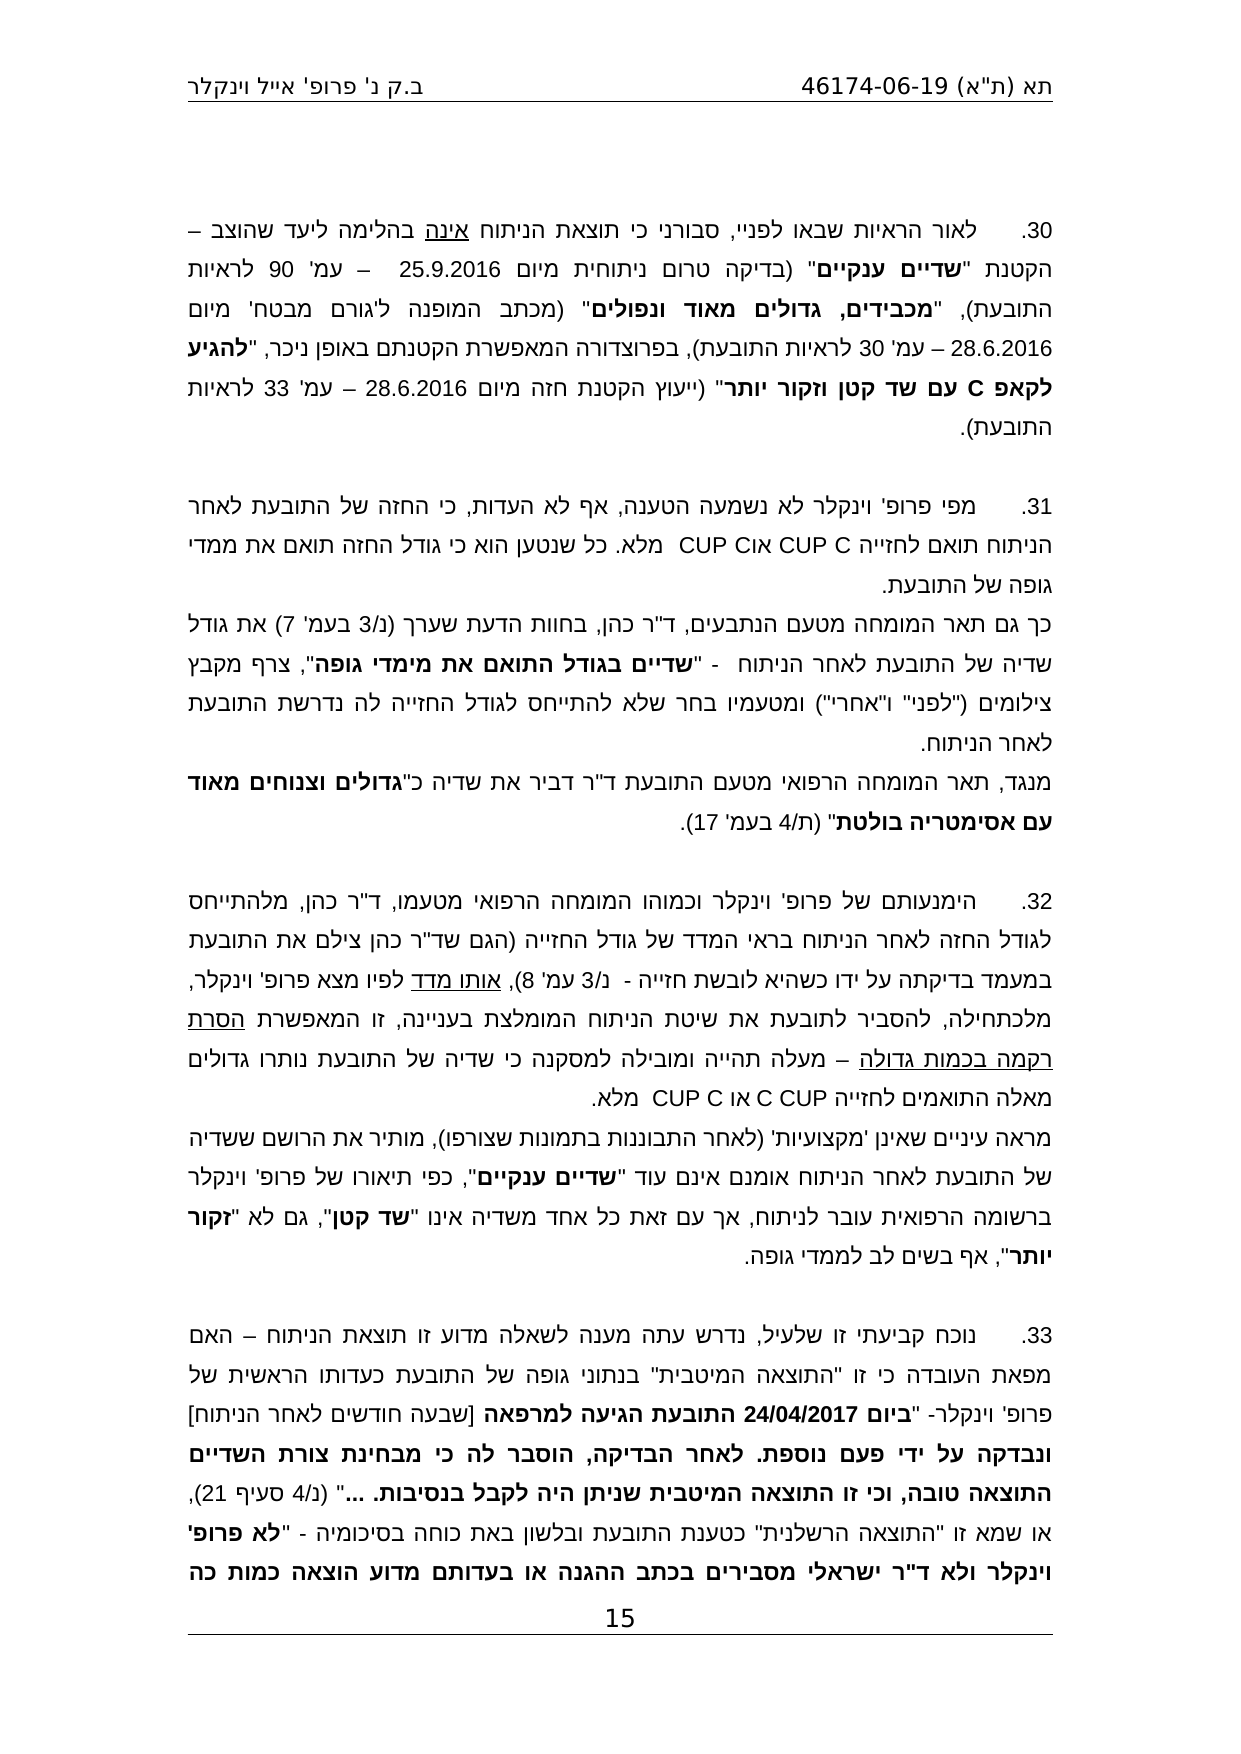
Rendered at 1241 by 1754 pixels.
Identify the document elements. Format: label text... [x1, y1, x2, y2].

text 31. מפי פרופ' וינקלר לא נשמעה הטענה, אף לא העדות, כי החזה של התובעת לאחר הניתוח תואם לחזייה CUP C אוCUP C מלא. כל שנטען הוא כי גודל החזה תואם את ממדי גופה של התובעת. [187, 493, 1053, 598]
text מנגד, תאר המומחה הרפואי מטעם התובעת ד"ר דביר את שדיה כ"גדולים וצנוחים מאוד עם אסימטריה בולטת" (ת/4 בעמ' 17). [187, 769, 1053, 835]
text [187, 1322, 1053, 1585]
text מראה עיניים שאינן 'מקצועיות' (לאחר התבוננות בתמונות שצורפו), מותיר את הרושם ששדיה של התובעת לאחר הניתוח אומנם אינם עוד "שדיים ענקיים", כפי תיאורו של פרופ' וינקלר ברשומה הרפואית עובר לניתוח, אך עם זאת כל אחד משדיה אינו "שד קטן", גם לא "זקור יותר", אף בשים לב לממדי גופה. [187, 1125, 1053, 1269]
text כך גם תאר המומחה מטעם הנתבעים, ד"ר כהן, בחוות הדעת שערך (נ/3 בעמ' 7) את גודל שדיה של התובעת לאחר הניתוח - "שדיים בגודל התואם את מימדי גופה", צרף מקבץ צילומים ("לפני" ו"אחרי") ומטעמיו בחר שלא להתייחס לגודל החזייה לה נדרשת התובעת לאחר הניתוח. [187, 611, 1053, 756]
text 30. לאור הראיות שבאו לפניי, סבורני כי תוצאת הניתוח אינה בהלימה ליעד שהוצב – הקטנת "שדיים ענקיים" (בדיקה טרום ניתוחית מיום 25.9.2016 – עמ' 90 לראיות התובעת), "מכבידים, גדולים מאוד ונפולים" (מכתב המופנה ל'גורם מבטח' מיום 28.6.2016 – עמ' 30 לראיות התובעת), בפרוצדורה המאפשרת הקטנתם באופן ניכר, "להגיע לקאפ C עם שד קטן וזקור יותר" (ייעוץ הקטנת חזה מיום 28.6.2016 – עמ' 33 לראיות התובעת). [187, 217, 1053, 440]
text 32. הימנעותם של פרופ' וינקלר וכמוהו המומחה הרפואי מטעמו, ד"ר כהן, מלהתייחס לגודל החזה לאחר הניתוח בראי המדד של גודל החזייה (הגם שד"ר כהן צילם את התובעת במעמד בדיקתה על ידו כשהיא לובשת חזייה - נ/3 עמ' 8), אותו מדד לפיו מצא פרופ' וינקלר, מלכתחילה, להסביר לתובעת את שיטת הניתוח המומלצת בעניינה, זו המאפשרת הסרת רקמה בכמות גדולה – מעלה תהייה ומובילה למסקנה כי שדיה של התובעת נותרו גדולים מאלה התואמים לחזייה C CUP או CUP C מלא. [187, 888, 1053, 1112]
